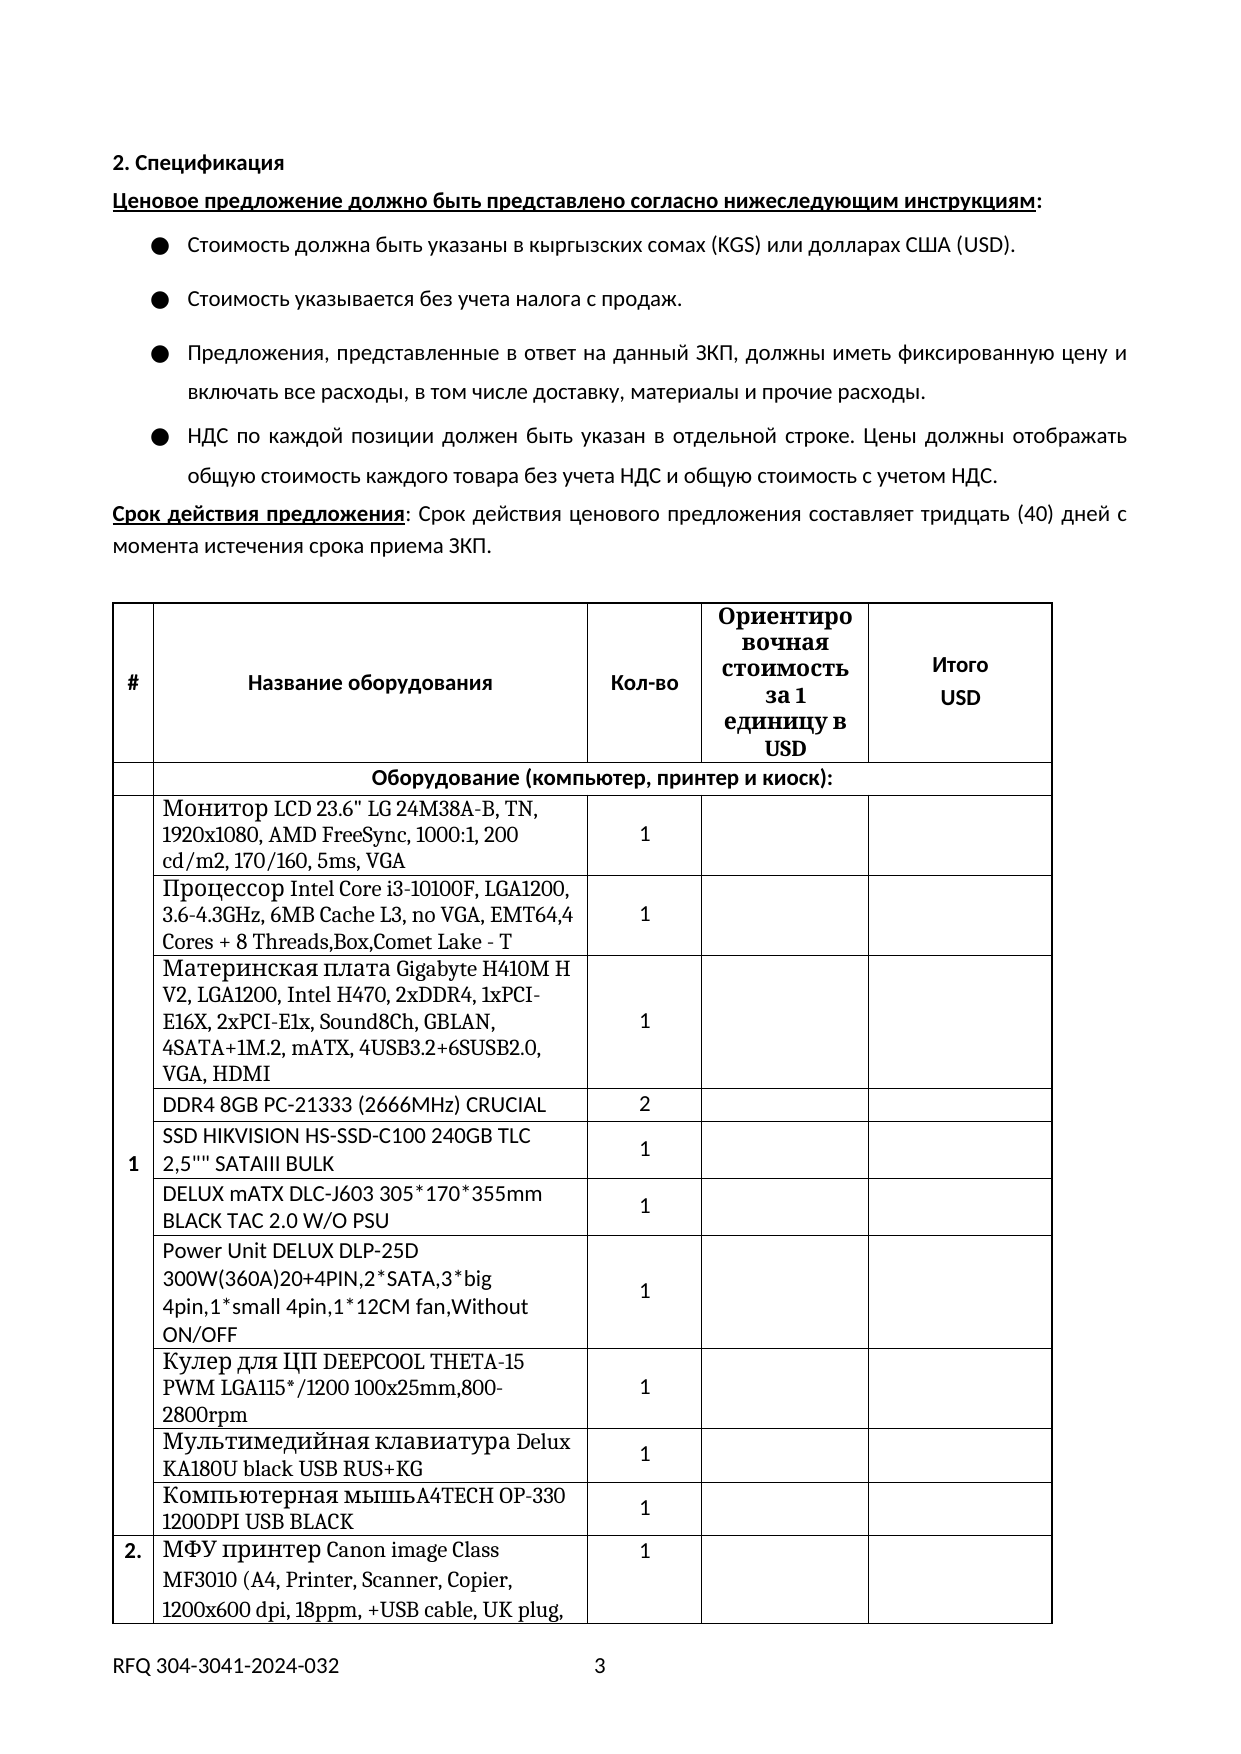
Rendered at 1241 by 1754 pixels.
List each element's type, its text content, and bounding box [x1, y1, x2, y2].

table_header Название оборудования [154, 604, 587, 762]
table_cell 1 [588, 796, 701, 875]
table_cell 1 [588, 1179, 701, 1235]
table_cell 1 [114, 796, 153, 1535]
table_cell Мультимедийная клавиатура Delux KA180U black USB RUS+KG [154, 1429, 587, 1482]
table_cell [869, 1236, 1051, 1348]
text Срок действия предложения: Срок действия ценового предложения составляет тридцать (40) дней с момента истечения срока приема ЗКП. [112, 499, 1128, 559]
table_cell Кулер для ЦП DEEPCOOL THETA-15 PWM LGA115*/1200 100x25mm,800-2800rpm [154, 1349, 587, 1428]
table_cell 1 [588, 1236, 701, 1348]
table_cell 1 [588, 956, 701, 1088]
list Стоимость указывается без учета налога с продаж. [150, 272, 1128, 319]
table_cell [702, 1089, 868, 1121]
text Ценовое предложение должно быть представлено согласно нижеследующим инструкциям: [112, 186, 1128, 214]
table_cell [702, 876, 868, 955]
list Стоимость должна быть указаны в кыргызских сомах (KGS) или долларах США (USD). [150, 218, 1128, 265]
table_cell Оборудование (компьютер, принтер и киоск): [154, 763, 1051, 794]
table_cell [702, 1236, 868, 1348]
table_header Итого USD [869, 604, 1051, 762]
table_cell 1 [588, 876, 701, 955]
table_cell [869, 876, 1051, 955]
table_cell [702, 956, 868, 1088]
table_cell [869, 1122, 1051, 1178]
table_cell 1 [588, 1429, 701, 1482]
table_cell [869, 956, 1051, 1088]
table_header Ориентировочная стоимость за 1 единицу в USD [702, 604, 868, 762]
table_cell DDR4 8GB PC-21333 (2666MHz) CRUCIAL [154, 1089, 587, 1121]
table_cell Процессор Intel Core i3-10100F, LGA1200, 3.6-4.3GHz, 6MB Cache L3, no VGA, EMT64,4 Cores + 8 Threads,Box,Comet Lake - T [154, 876, 587, 955]
table_cell DELUX mATX DLC-J603 305*170*355mm BLACK TAC 2.0 W/O PSU [154, 1179, 587, 1235]
table_cell [869, 1089, 1051, 1121]
table_cell [869, 1429, 1051, 1482]
table_cell 1 [588, 1536, 701, 1623]
table_cell 2 [588, 1089, 701, 1121]
table_cell [702, 796, 868, 875]
table_cell SSD HIKVISION HS-SSD-C100 240GB TLC 2,5"" SATAIII BULK [154, 1122, 587, 1178]
table_cell Компьютерная мышьA4TECH OP-330 1200DPI USB BLACK [154, 1483, 587, 1535]
table_cell [869, 1179, 1051, 1235]
table_cell [869, 796, 1051, 875]
table_cell Монитор LCD 23.6" LG 24M38A-B, TN, 1920x1080, AMD FreeSync, 1000:1, 200 cd/m2, 170/160, 5ms, VGA [154, 796, 587, 875]
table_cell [154, 1536, 587, 1623]
list Предложения, представленные в ответ на данный ЗКП, должны иметь фиксированную цену и включать все расходы, в том числе доставку, материалы и прочие расходы. [150, 326, 1128, 405]
list НДС по каждой позиции должен быть указан в отдельной строке. Цены должны отображать общую стоимость каждого товара без учета НДС и общую стоимость с учетом НДС. [150, 409, 1128, 489]
table_cell 2. [114, 1536, 153, 1623]
table_cell 1 [588, 1349, 701, 1428]
table_cell [869, 1536, 1051, 1623]
table_cell [702, 1429, 868, 1482]
table_cell 1 [588, 1483, 701, 1535]
table_cell [702, 1536, 868, 1623]
table_cell Материнская плата Gigabyte H410M H V2, LGA1200, Intel H470, 2xDDR4, 1xPCI-E16X, 2xPCI-E1x, Sound8Ch, GBLAN, 4SATA+1M.2, mATX, 4USB3.2+6SUSB2.0, VGA, HDMI [154, 956, 587, 1088]
table_cell [869, 1349, 1051, 1428]
table_cell [702, 1122, 868, 1178]
table_cell [702, 1349, 868, 1428]
table_header # [114, 604, 153, 762]
table_cell 1 [588, 1122, 701, 1178]
table_cell [114, 763, 153, 794]
table_header Кол-во [588, 604, 701, 762]
table_cell [702, 1483, 868, 1535]
table_cell Power Unit DELUX DLP-25D 300W(360A)20+4PIN,2*SATA,3*big 4pin,1*small 4pin,1*12CM fan,Without ON/OFF [154, 1236, 587, 1348]
table_cell [869, 1483, 1051, 1535]
text 2. Спецификация [112, 148, 1128, 176]
table_cell [702, 1179, 868, 1235]
